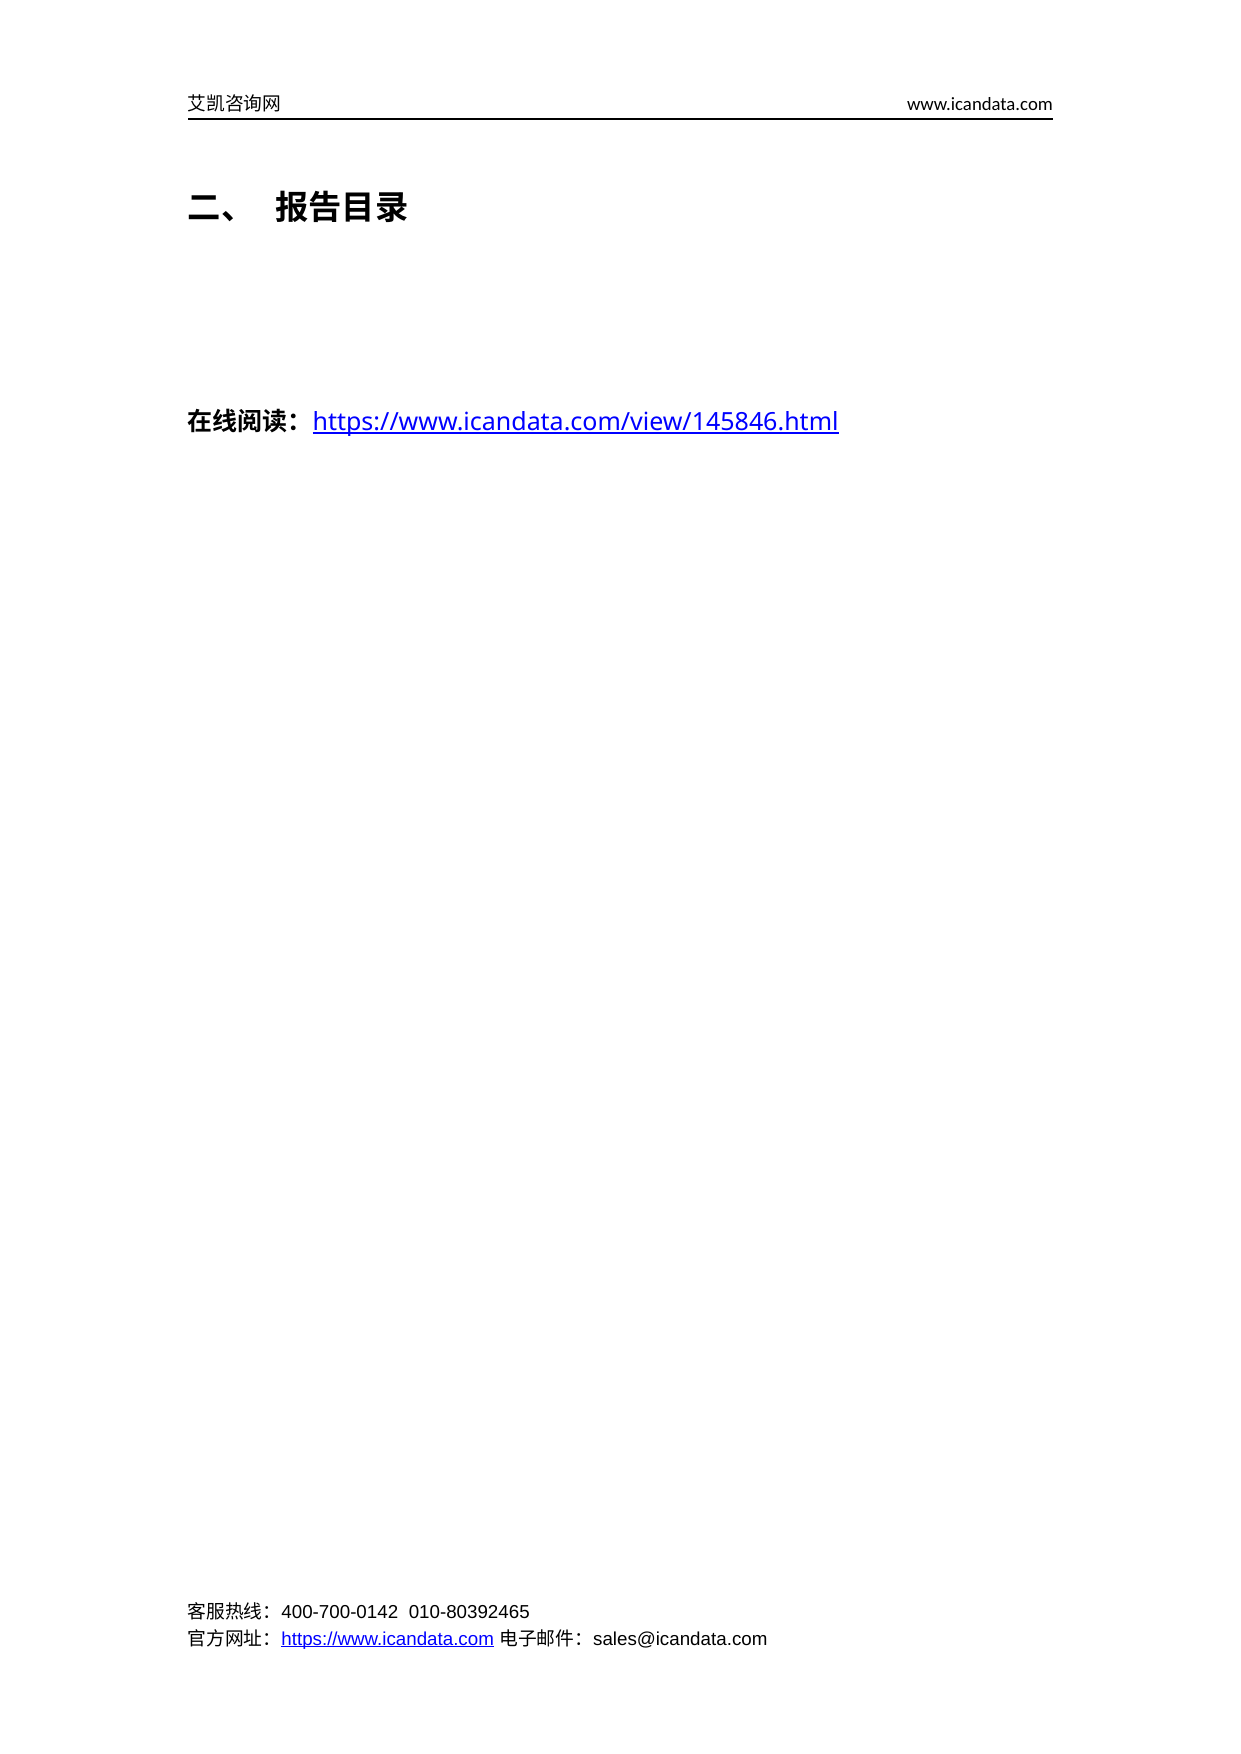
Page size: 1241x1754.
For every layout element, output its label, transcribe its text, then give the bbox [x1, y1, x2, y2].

text 在线阅读：https://www.icandata.com/view/145846.html [187, 387, 1053, 452]
subtitle 报告目录 [187, 172, 1053, 237]
